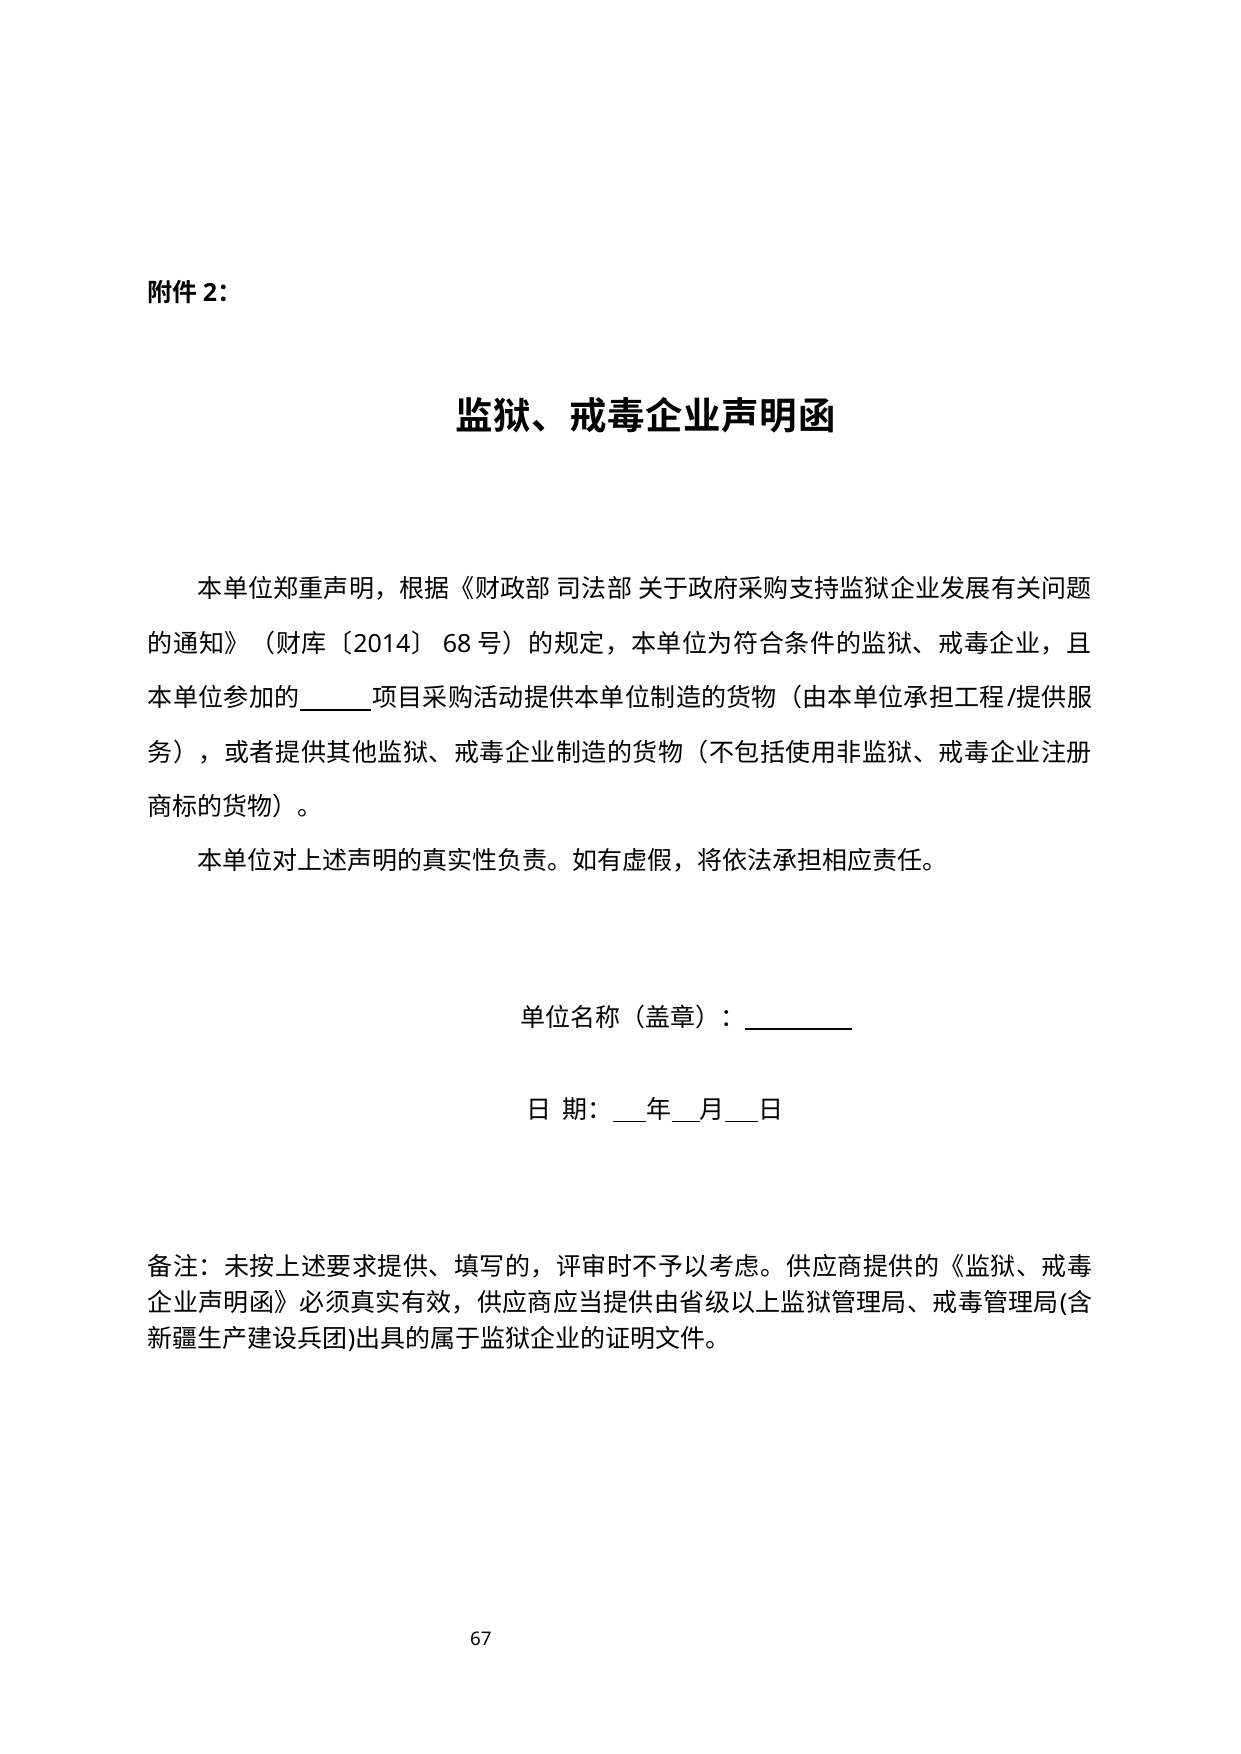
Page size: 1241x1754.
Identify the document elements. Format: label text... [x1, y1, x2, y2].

text 日 期： 年 月 日 [148, 1089, 930, 1126]
text 监狱、戒毒企业声明函 [148, 386, 1092, 440]
text 本单位郑重声明，根据《财政部 司法部 关于政府采购支持监狱企业发展有关问题的通知》（财库〔2014〕 68号）的规定，本单位为符合条件的监狱、戒毒企业，且本单位参加的 项目采购活动提供本单位制造的货物（由本单位承担工程/提供服务），或者提供其他监狱、戒毒企业制造的货物（不包括使用非监狱、戒毒企业注册商标的货物）。 [148, 569, 1092, 823]
text 备注：未按上述要求提供、填写的，评审时不予以考虑。供应商提供的《监狱、戒毒企业声明函》必须真实有效，供应商应当提供由省级以上监狱管理局、戒毒管理局(含新疆生产建设兵团)出具的属于监狱企业的证明文件。 [148, 1246, 1092, 1355]
text 附件2： [148, 273, 1092, 309]
text 本单位对上述声明的真实性负责。如有虚假，将依法承担相应责任。 [148, 841, 1092, 877]
text 单位名称（盖章）： [148, 997, 1003, 1033]
